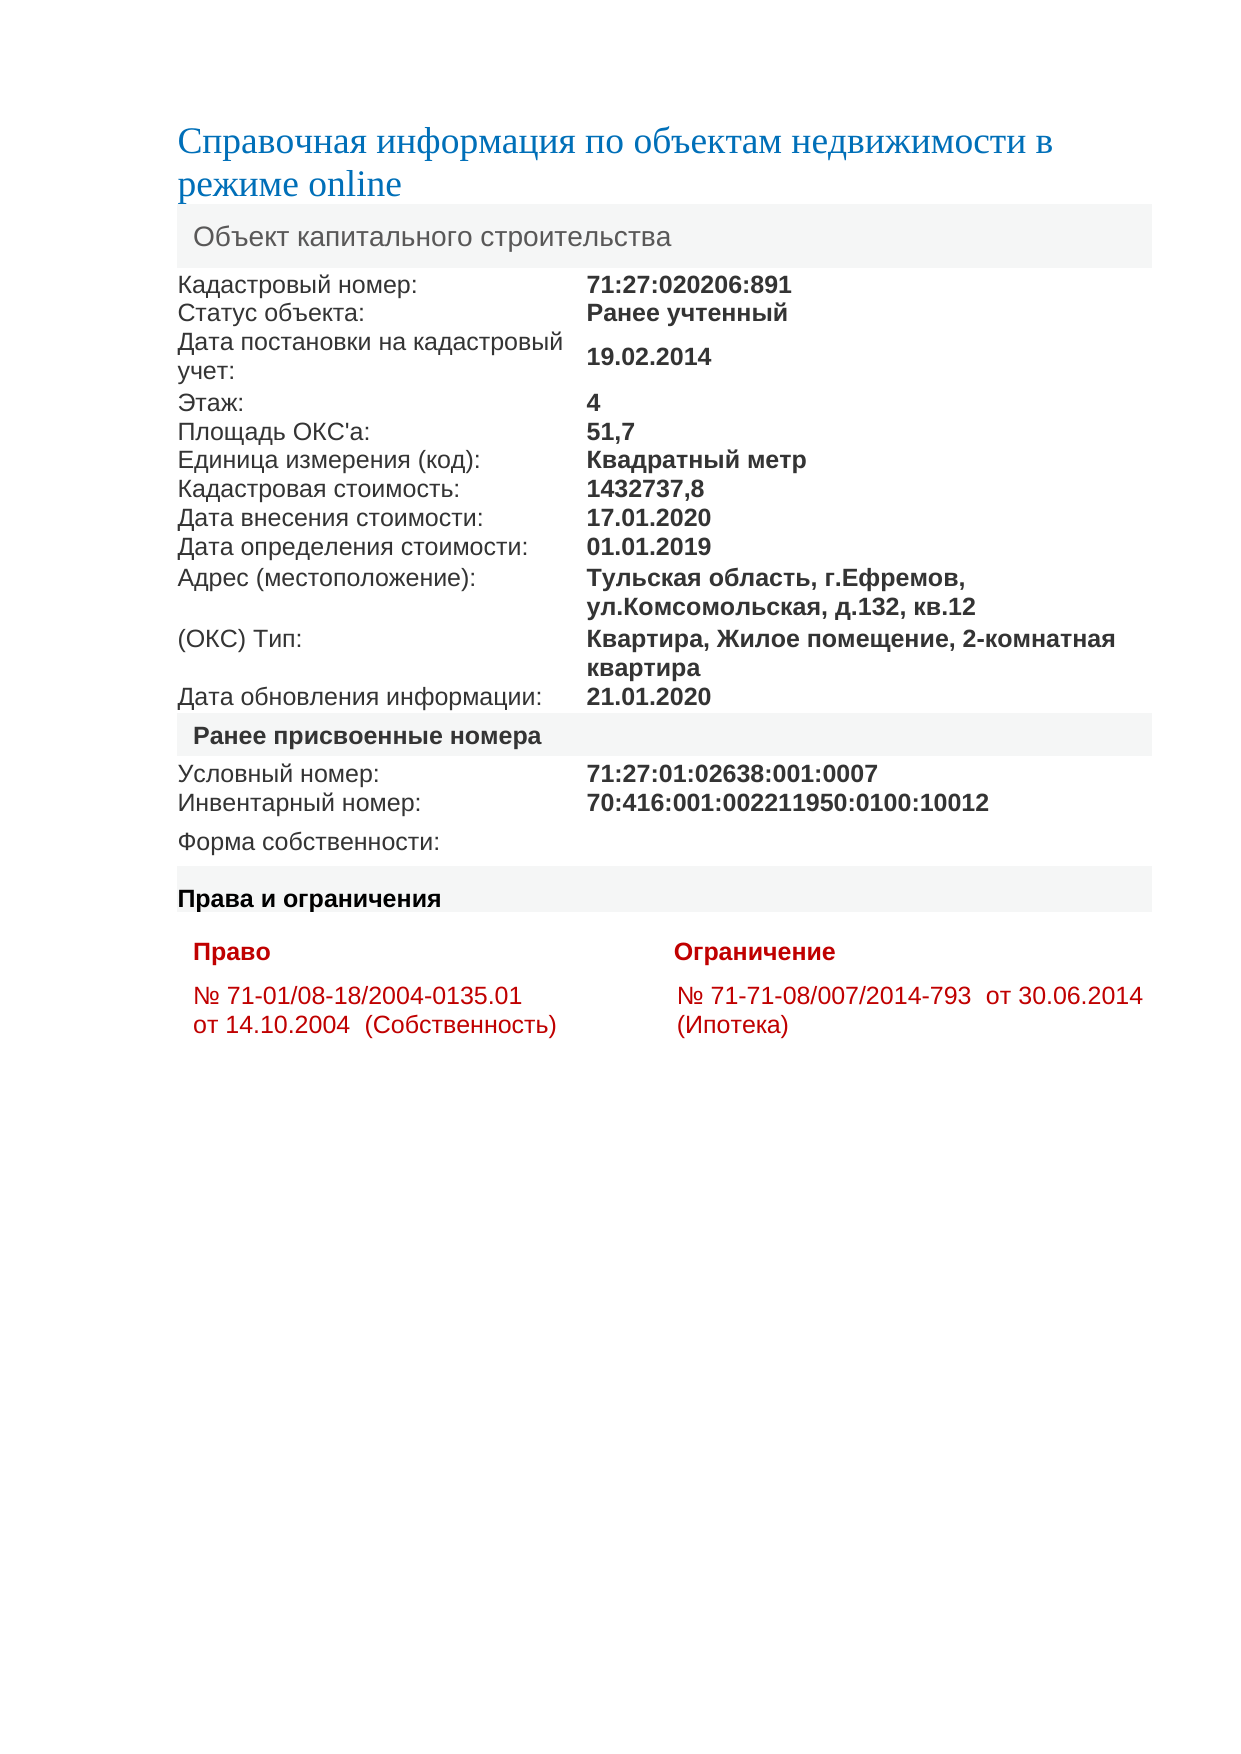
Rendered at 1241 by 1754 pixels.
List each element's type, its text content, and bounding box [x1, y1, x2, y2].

table_cell Права и ограничения [177, 866, 1152, 912]
table_cell [177, 820, 1152, 862]
table_cell [177, 981, 1152, 1039]
table_cell Ранее присвоенные номера [177, 713, 1152, 756]
table_cell [177, 624, 1152, 710]
text Справочная информация по объектам недвижимости в режиме online [177, 118, 1152, 204]
table_cell [177, 270, 1152, 385]
table_cell [177, 563, 1152, 621]
table_header Объект капитального строительства [177, 204, 1152, 268]
table_cell [177, 760, 1152, 817]
table_cell [177, 388, 1152, 560]
